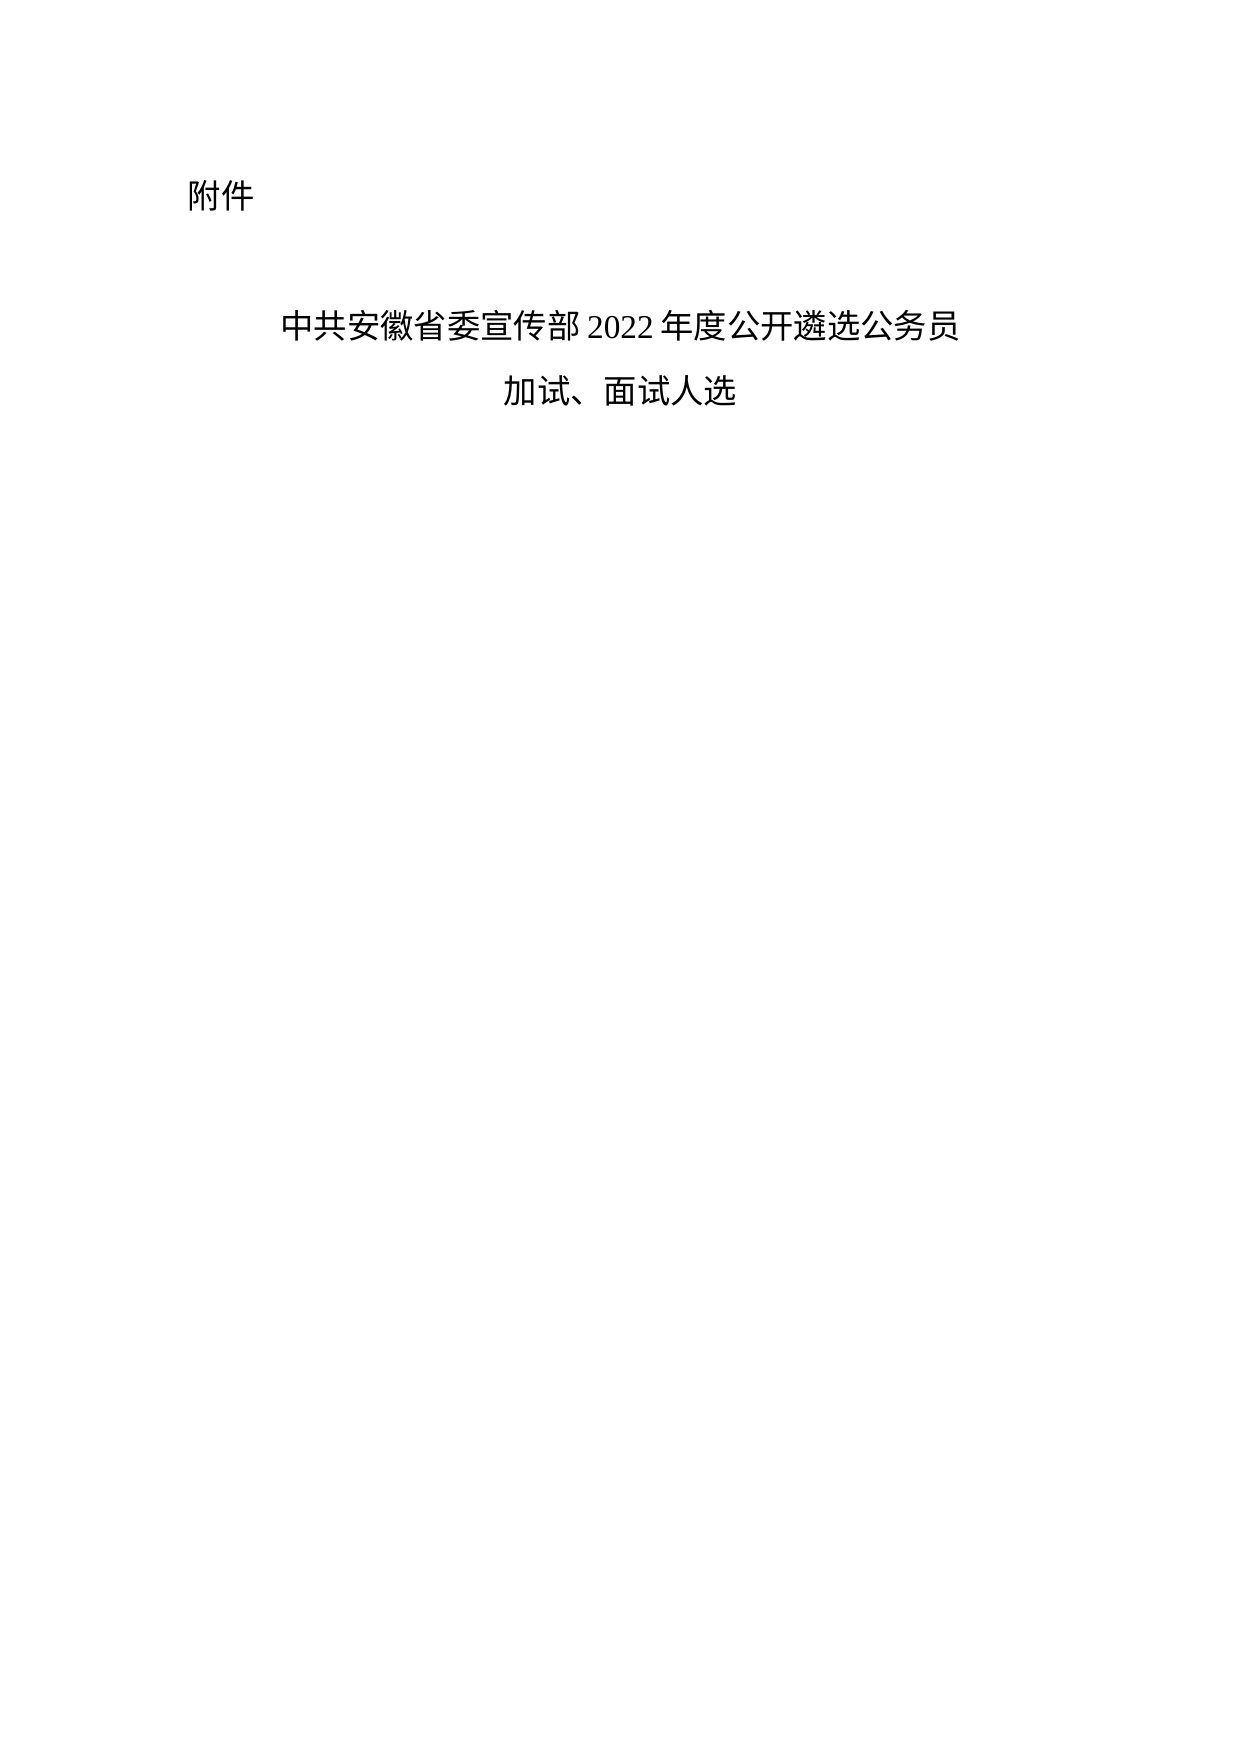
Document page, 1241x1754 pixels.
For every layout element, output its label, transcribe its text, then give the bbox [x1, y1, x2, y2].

text 加试、面试人选 [187, 357, 1053, 422]
text 中共安徽省委宣传部2022年度公开遴选公务员 [187, 292, 1053, 357]
text 附件 [187, 162, 1053, 227]
